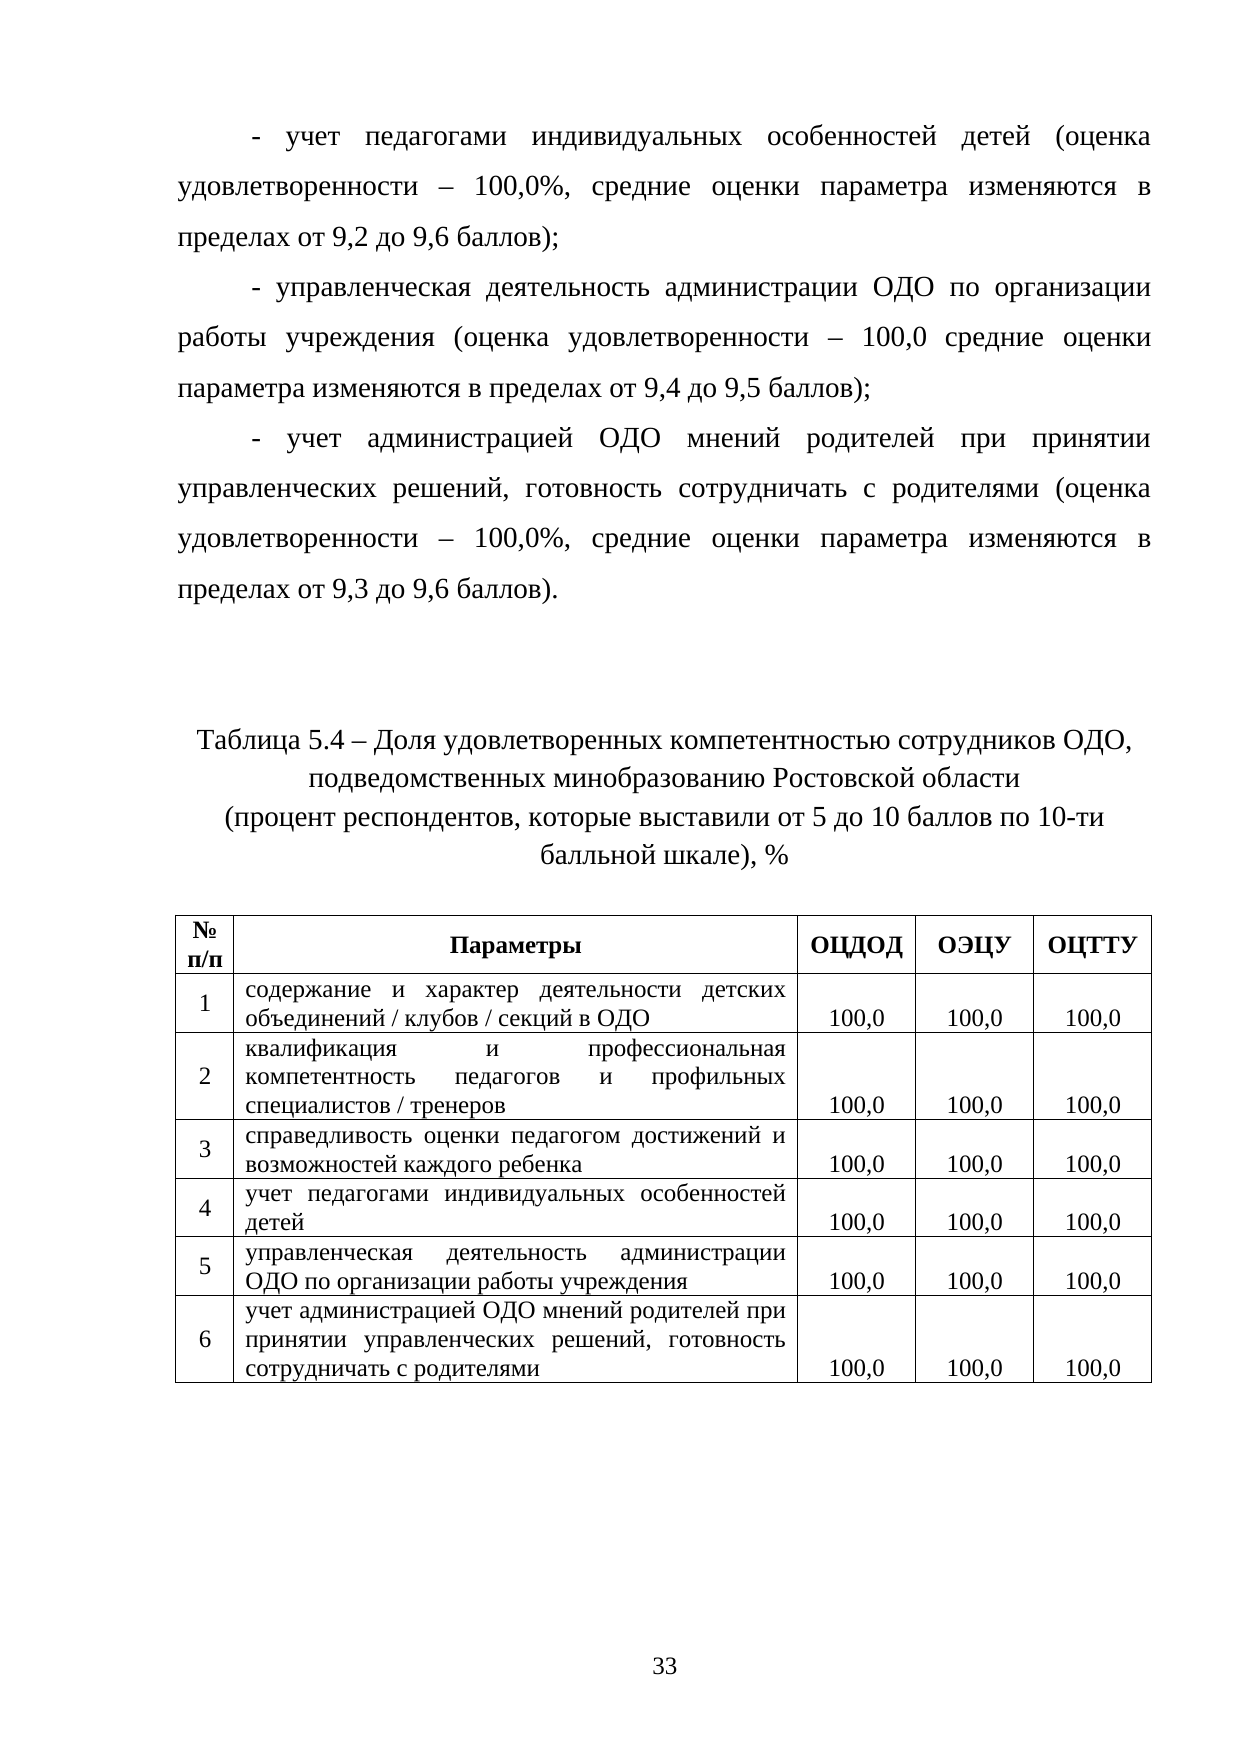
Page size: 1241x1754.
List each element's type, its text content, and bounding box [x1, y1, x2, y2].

table_cell 100,0 [916, 1120, 1033, 1177]
table_cell 3 [176, 1120, 233, 1177]
table_cell 6 [176, 1296, 233, 1382]
table_cell управленческая деятельность администрации ОДО по организации работы учреждения [234, 1237, 797, 1294]
table_header Параметры [234, 916, 797, 973]
table_cell 100,0 [1034, 1033, 1151, 1119]
table_header ОЦДОД [798, 916, 915, 973]
table_cell 100,0 [798, 1120, 915, 1177]
table_cell учет педагогами индивидуальных особенностей детей [234, 1179, 797, 1236]
table_cell справедливость оценки педагогом достижений и возможностей каждого ребенка [234, 1120, 797, 1177]
text - управленческая деятельность администрации ОДО по организации работы учреждения (оценка удовлетворенности – 100,0 средние оценки параметра изменяются в пределах от 9,4 до 9,5 баллов); [177, 269, 1152, 403]
table_cell 100,0 [798, 1296, 915, 1382]
text Таблица 5.4 – Доля удовлетворенных компетентностью сотрудников ОДО, подведомственных минобразованию Ростовской области (процент респондентов, которые выставили от 5 до 10 баллов по 10-ти балльной шкале), % [177, 722, 1152, 871]
text - учет педагогами индивидуальных особенностей детей (оценка удовлетворенности – 100,0%, средние оценки параметра изменяются в пределах от 9,2 до 9,6 баллов); [177, 118, 1152, 252]
table_cell 1 [176, 974, 233, 1032]
table_cell 100,0 [916, 974, 1033, 1032]
text - учет администрацией ОДО мнений родителей при принятии управленческих решений, готовность сотрудничать с родителями (оценка удовлетворенности – 100,0%, средние оценки параметра изменяются в пределах от 9,3 до 9,6 баллов). [177, 420, 1152, 604]
table_cell 4 [176, 1179, 233, 1236]
table_cell 100,0 [916, 1296, 1033, 1382]
table_cell содержание и характер деятельности детских объединений / клубов / секций в ОДО [234, 974, 797, 1032]
table_cell 100,0 [916, 1033, 1033, 1119]
table_cell 100,0 [798, 1179, 915, 1236]
table_cell квалификация и профессиональная компетентность педагогов и профильных специалистов / тренеров [234, 1033, 797, 1119]
table_cell 100,0 [1034, 1120, 1151, 1177]
table_cell 100,0 [798, 1237, 915, 1294]
table_cell 100,0 [1034, 1237, 1151, 1294]
table_cell 100,0 [798, 974, 915, 1032]
table_header ОЭЦУ [916, 916, 1033, 973]
table_cell 5 [176, 1237, 233, 1294]
table_cell 2 [176, 1033, 233, 1119]
table_cell 100,0 [1034, 1296, 1151, 1382]
table_header ОЦТТУ [1034, 916, 1151, 973]
table_cell 100,0 [1034, 1179, 1151, 1236]
table_cell 100,0 [916, 1179, 1033, 1236]
table_cell 100,0 [916, 1237, 1033, 1294]
table_header № п/п [176, 916, 233, 973]
table_cell 100,0 [1034, 974, 1151, 1032]
table_cell учет администрацией ОДО мнений родителей при принятии управленческих решений, готовность сотрудничать с родителями [234, 1296, 797, 1382]
table_cell 100,0 [798, 1033, 915, 1119]
